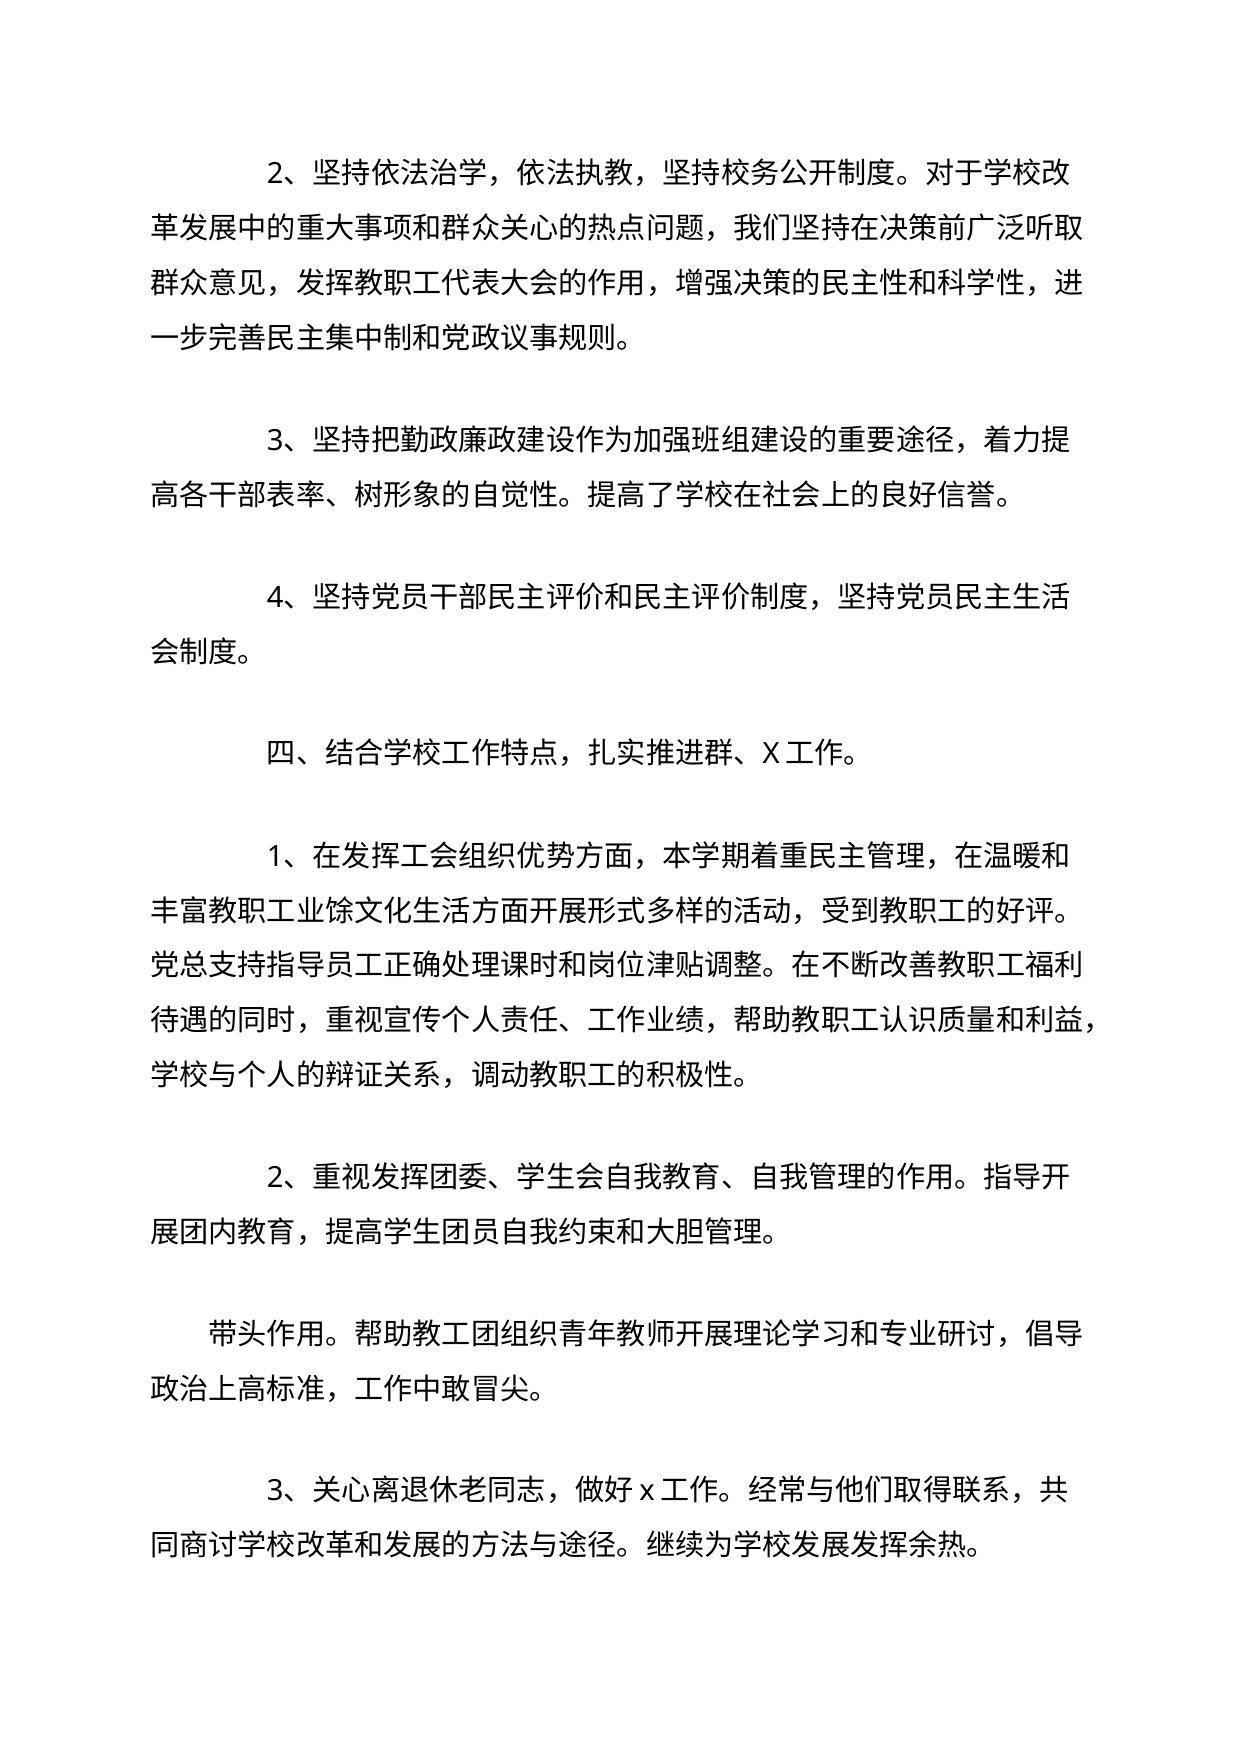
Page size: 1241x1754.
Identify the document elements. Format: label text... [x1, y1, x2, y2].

text 1、在发挥工会组织优势方面，本学期着重民主管理，在温暖和丰富教职工业馀文化生活方面开展形式多样的活动，受到教职工的好评。党总支持指导员工正确处理课时和岗位津贴调整。在不断改善教职工福利待遇的同时，重视宣传个人责任、工作业绩，帮助教职工认识质量和利益，学校与个人的辩证关系，调动教职工的积极性。 [150, 832, 1090, 1094]
text 3、关心离退休老同志，做好x工作。经常与他们取得联系，共同商讨学校改革和发展的方法与途径。继续为学校发展发挥余热。 [150, 1467, 1090, 1564]
text 2、坚持依法治学，依法执教，坚持校务公开制度。对于学校改革发展中的重大事项和群众关心的热点问题，我们坚持在决策前广泛听取群众意见，发挥教职工代表大会的作用，增强决策的民主性和科学性，进一步完善民主集中制和党政议事规则。 [150, 150, 1090, 357]
text 带头作用。帮助教工团组织青年教师开展理论学习和专业研讨，倡导政治上高标准，工作中敢冒尖。 [150, 1310, 1090, 1407]
text 4、坚持党员干部民主评价和民主评价制度，坚持党员民主生活会制度。 [150, 573, 1090, 671]
text 2、重视发挥团委、学生会自我教育、自我管理的作用。指导开展团内教育，提高学生团员自我约束和大胆管理。 [150, 1153, 1090, 1251]
text 3、坚持把勤政廉政建设作为加强班组建设的重要途径，着力提高各干部表率、树形象的自觉性。提高了学校在社会上的良好信誉。 [150, 417, 1090, 514]
text 四、结合学校工作特点，扎实推进群、X工作。 [150, 730, 1090, 772]
